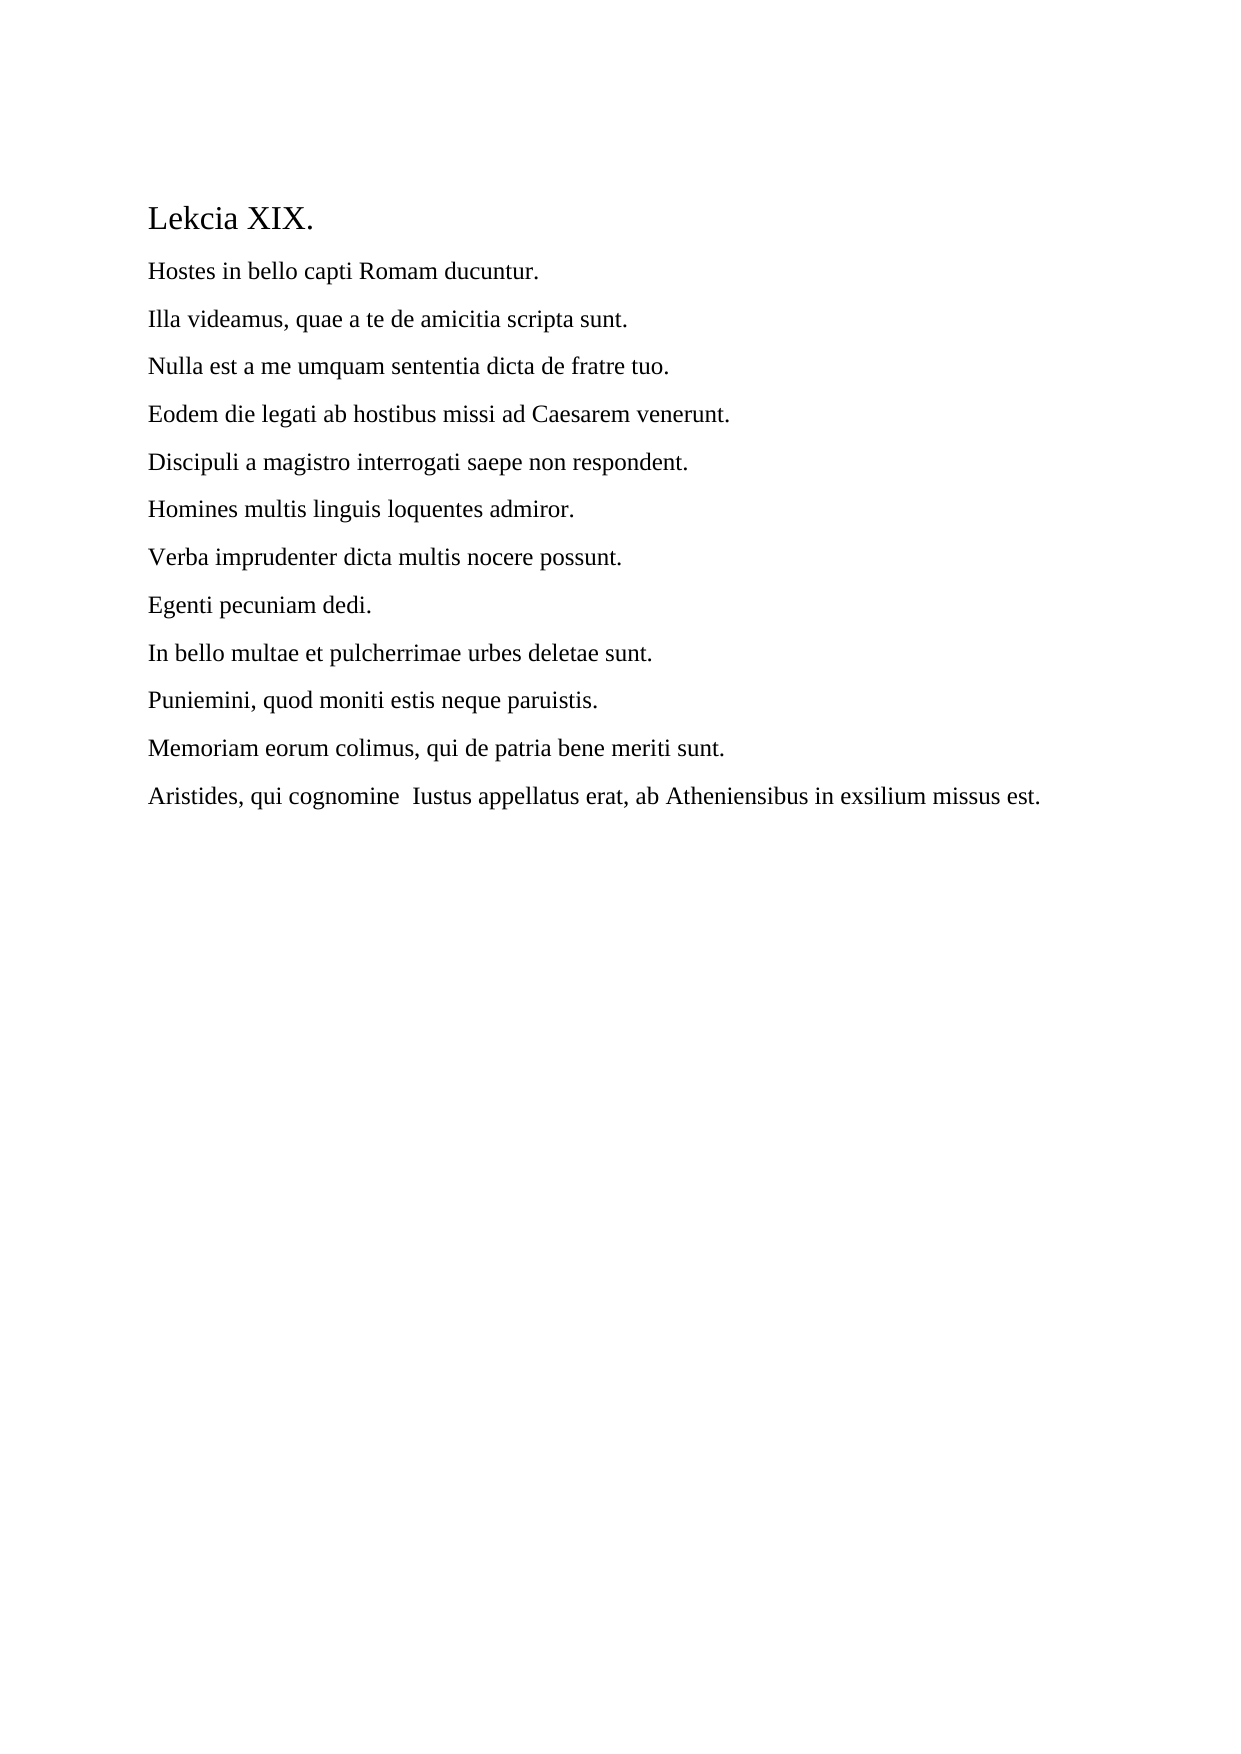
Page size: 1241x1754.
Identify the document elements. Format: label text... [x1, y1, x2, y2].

text Verba imprudenter dicta multis nocere possunt. [148, 542, 1093, 571]
text Puniemini, quod moniti estis neque paruistis. [148, 685, 1093, 714]
text Egenti pecuniam dedi. [148, 590, 1093, 619]
text Memoriam eorum colimus, qui de patria bene meriti sunt. [148, 733, 1093, 762]
text In bello multae et pulcherrimae urbes deletae sunt. [148, 638, 1093, 666]
text Illa videamus, quae a te de amicitia scripta sunt. [148, 304, 1093, 332]
text Eodem die legati ab hostibus missi ad Caesarem venerunt. [148, 399, 1093, 428]
text Aristides, qui cognomine Iustus appellatus erat, ab Atheniensibus in exsilium missus est. [148, 781, 1093, 809]
text Homines multis linguis loquentes admiror. [148, 494, 1093, 523]
text Discipuli a magistro interrogati saepe non respondent. [148, 447, 1093, 476]
text Hostes in bello capti Romam ducuntur. [148, 256, 1093, 285]
text Lekcia XIX. [148, 198, 1093, 236]
text Nulla est a me umquam sententia dicta de fratre tuo. [148, 351, 1093, 380]
